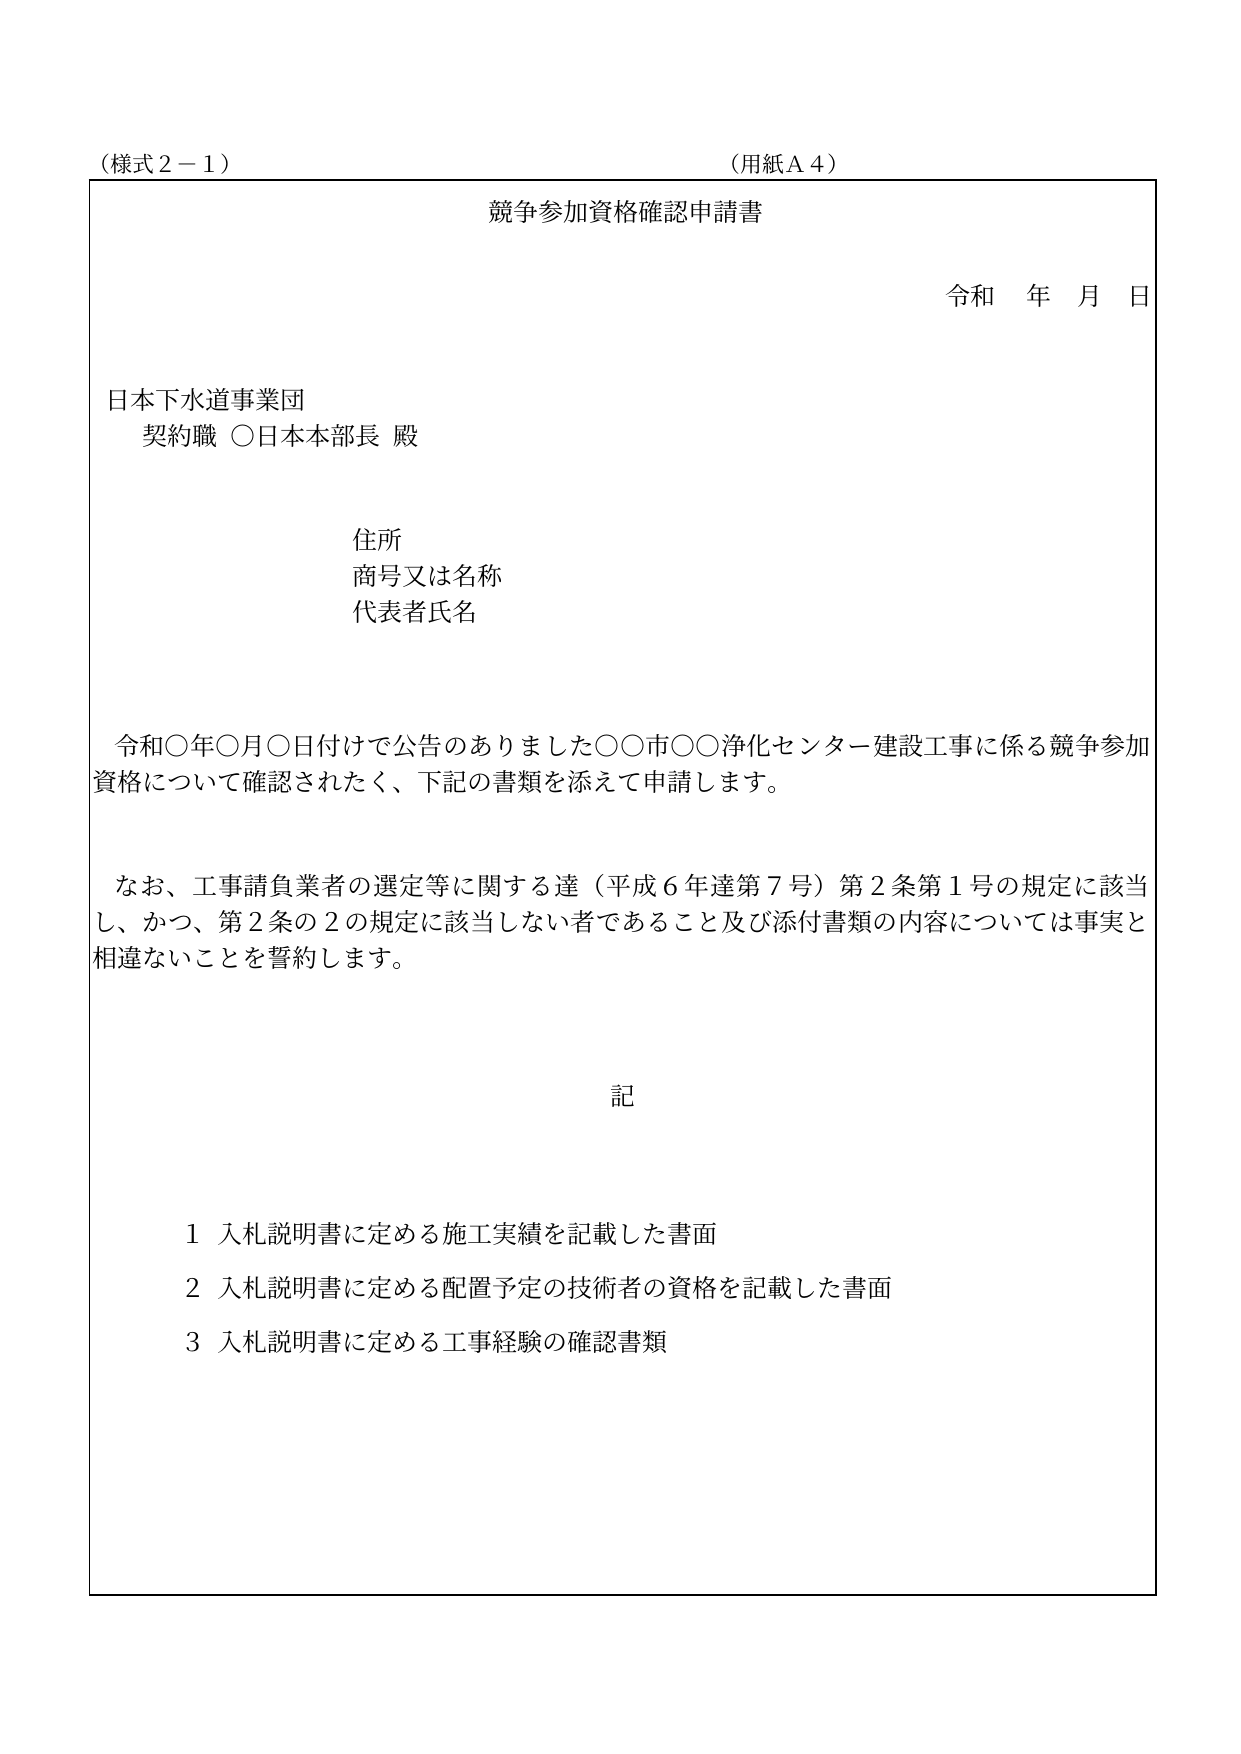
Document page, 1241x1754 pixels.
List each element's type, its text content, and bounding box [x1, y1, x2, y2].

text （様式２－１） （用紙Ａ４） [89, 148, 1152, 179]
table_header 競争参加資格確認申請書 令和 年 月 日 日本下水道事業団 契約職 ○日本本部長 殿 住所 商号又は名称 代表者氏名 令和○年○月○日付けで公告のありました○○市○○浄化センター建設工事に係る競争参加資格について確認されたく、下記の書類を添えて申請します。 なお、工事請負業者の選定等に関する達（平成６年達第７号）第２条第１号の規定に該当し、かつ、第２条の２の規定に該当しない者であること及び添付書類の内容については事実と相違ないことを誓約します。 記 １ 入札説明書に定める施工実績を記載した書面 ２ 入札説明書に定める配置予定の技術者の資格を記載した書面 ３ 入札説明書に定める工事経験の確認書類 [90, 181, 1155, 1594]
